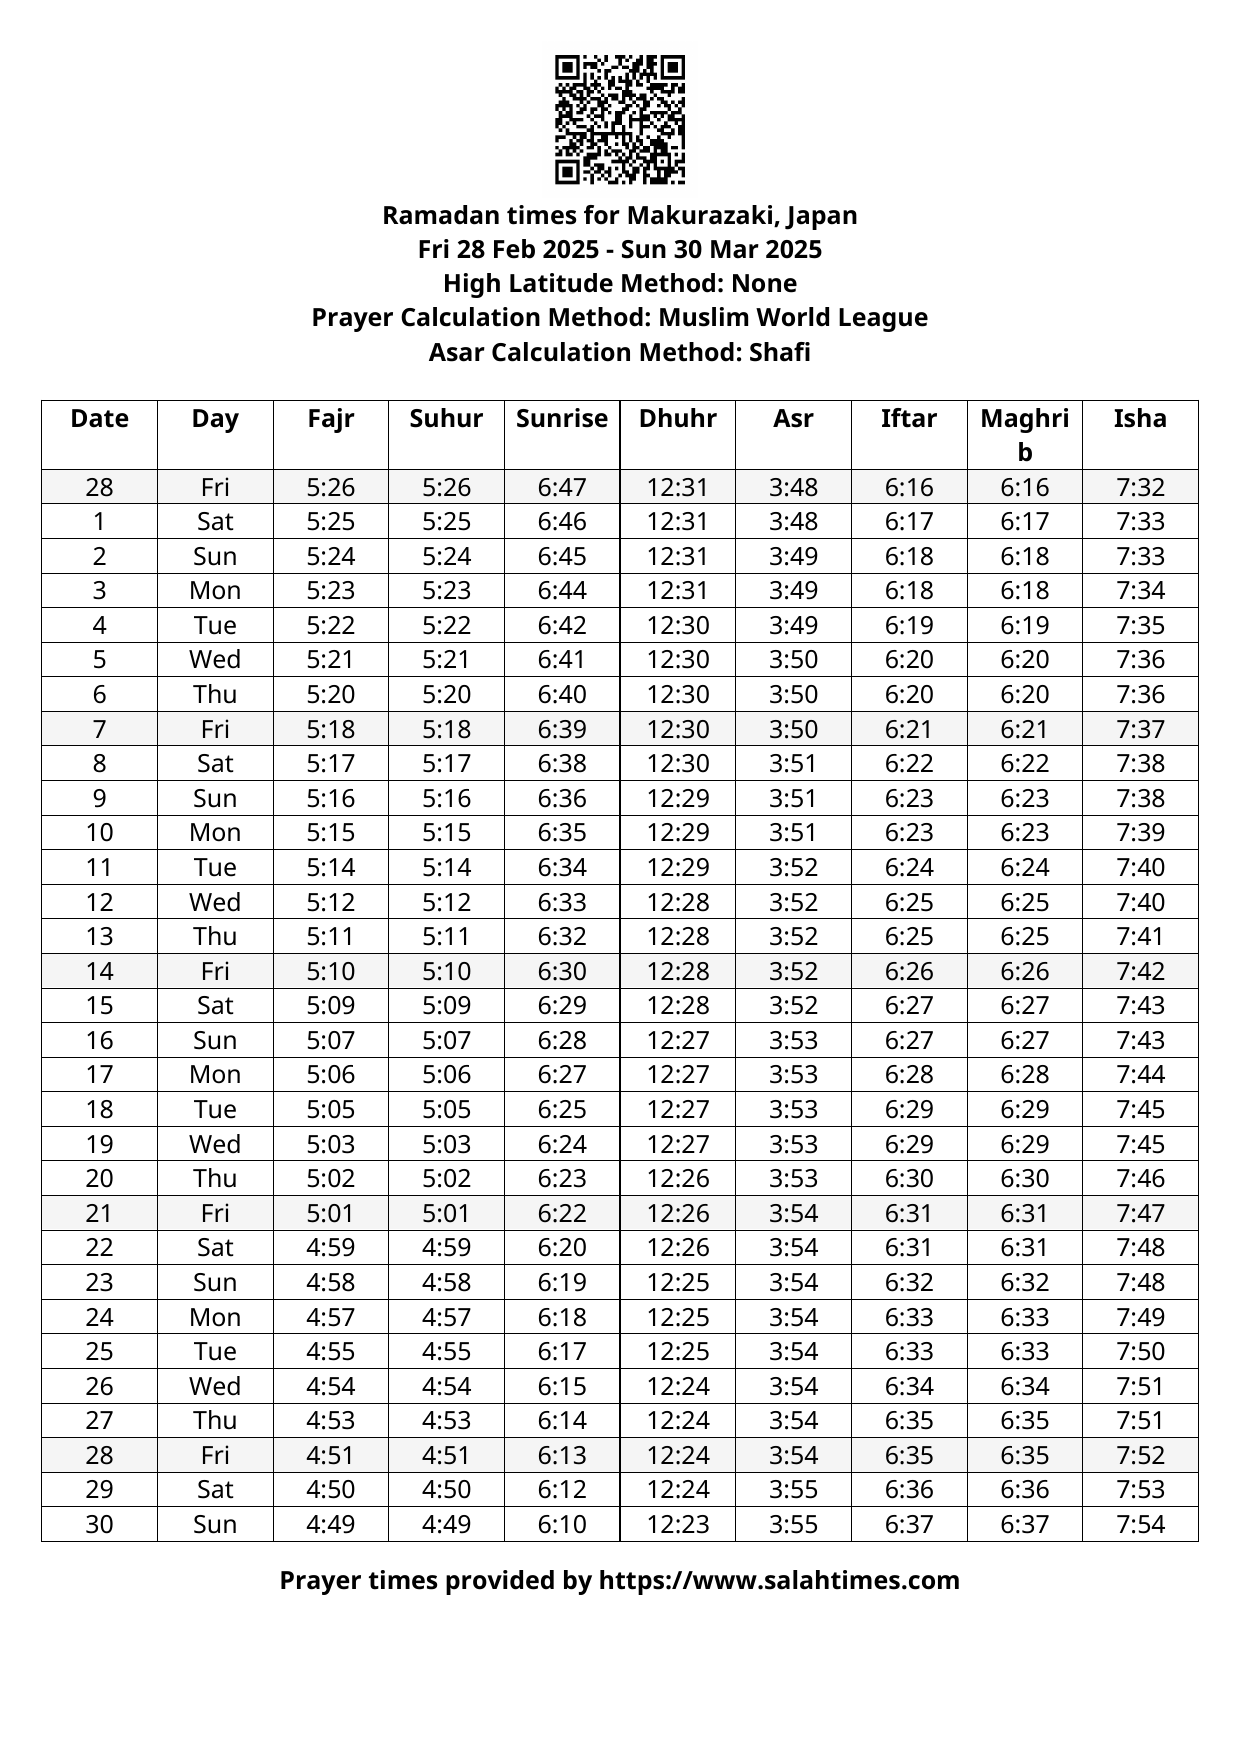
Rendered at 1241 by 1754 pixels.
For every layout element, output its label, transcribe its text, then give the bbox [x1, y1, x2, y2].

table_cell 17 [42, 1058, 157, 1091]
table_cell 7:42 [1083, 954, 1198, 987]
table_header Sunrise [505, 401, 619, 469]
table_cell 5:06 [389, 1058, 504, 1091]
table_cell 6:17 [852, 504, 967, 538]
table_cell 5:26 [274, 470, 388, 503]
table_cell 7:46 [1083, 1161, 1198, 1195]
table_cell 6:35 [852, 1438, 967, 1472]
table_cell 11 [42, 850, 157, 884]
table_cell 7:53 [1083, 1473, 1198, 1506]
table_cell 6:41 [505, 643, 619, 676]
table_cell 6:30 [968, 1161, 1082, 1195]
table_cell 6:33 [968, 1334, 1082, 1368]
table_cell 6:36 [505, 781, 619, 814]
table_cell 5:23 [274, 574, 388, 607]
table_cell Sat [158, 989, 273, 1022]
table_cell 5:22 [389, 608, 504, 642]
table_cell 2 [42, 539, 157, 572]
table_cell 3:55 [736, 1473, 851, 1506]
table_cell 6:30 [505, 954, 619, 987]
table_cell 6:21 [852, 712, 967, 745]
table_cell 12 [42, 885, 157, 918]
table_cell Wed [158, 885, 273, 918]
table_cell Thu [158, 1161, 273, 1195]
text Prayer Calculation Method: Muslim World League [42, 300, 1198, 334]
table_cell 5:21 [274, 643, 388, 676]
table_cell 5:22 [274, 608, 388, 642]
table_cell 6:27 [505, 1058, 619, 1091]
table_cell 4:54 [389, 1369, 504, 1402]
table_cell 3:53 [736, 1092, 851, 1126]
table_cell 3:49 [736, 539, 851, 572]
table_cell 12:29 [621, 850, 735, 884]
table_cell 6:20 [852, 677, 967, 711]
table_cell 6:22 [852, 746, 967, 780]
table_cell 12:24 [621, 1369, 735, 1402]
table_cell 7 [42, 712, 157, 745]
table_cell 30 [42, 1507, 157, 1541]
table_cell 12:28 [621, 919, 735, 953]
table_cell 6:35 [852, 1404, 967, 1437]
table_cell 5:14 [274, 850, 388, 884]
table_cell 6:29 [968, 1127, 1082, 1160]
table_cell Tue [158, 608, 273, 642]
table_cell Sun [158, 539, 273, 572]
table_cell 5:16 [274, 781, 388, 814]
table_cell 6:19 [852, 608, 967, 642]
table_cell 6:23 [505, 1161, 619, 1195]
table_cell 6:37 [852, 1507, 967, 1541]
table_cell 5:07 [274, 1023, 388, 1057]
table_cell 5:03 [274, 1127, 388, 1160]
table_cell 3:50 [736, 643, 851, 676]
table_cell 5 [42, 643, 157, 676]
table_cell 12:29 [621, 781, 735, 814]
table_cell 6:39 [505, 712, 619, 745]
table_cell 4:57 [274, 1300, 388, 1333]
table_cell 27 [42, 1404, 157, 1437]
table_header Maghrib [968, 401, 1082, 469]
table_cell 6:27 [968, 1023, 1082, 1057]
table_cell 6:29 [505, 989, 619, 1022]
table_cell 6:12 [505, 1473, 619, 1506]
table_cell 6:13 [505, 1438, 619, 1472]
table_cell 9 [42, 781, 157, 814]
table_cell 4:59 [274, 1231, 388, 1264]
table_cell 6:20 [968, 643, 1082, 676]
table_cell 12:28 [621, 954, 735, 987]
table_cell 5:21 [389, 643, 504, 676]
table_header Iftar [852, 401, 967, 469]
table_cell 6:21 [968, 712, 1082, 745]
table_cell 5:01 [274, 1196, 388, 1229]
text High Latitude Method: None [42, 266, 1198, 300]
table_cell 6:34 [505, 850, 619, 884]
table_cell 7:49 [1083, 1300, 1198, 1333]
table_cell 12:26 [621, 1196, 735, 1229]
table_cell 4:55 [389, 1334, 504, 1368]
table_cell 12:27 [621, 1127, 735, 1160]
table_cell 10 [42, 816, 157, 849]
table_cell 7:38 [1083, 781, 1198, 814]
table_cell 6:25 [852, 885, 967, 918]
table_cell 6:18 [852, 539, 967, 572]
table_cell 5:09 [389, 989, 504, 1022]
table_cell 4:51 [274, 1438, 388, 1472]
table_cell Mon [158, 574, 273, 607]
table_cell 3:54 [736, 1369, 851, 1402]
table_cell 5:03 [389, 1127, 504, 1160]
table_cell 6:16 [852, 470, 967, 503]
table_cell 5:25 [274, 504, 388, 538]
table_cell 6:45 [505, 539, 619, 572]
table_header Asr [736, 401, 851, 469]
table_cell 12:31 [621, 539, 735, 572]
table_cell 7:51 [1083, 1369, 1198, 1402]
table_cell 6:23 [968, 816, 1082, 849]
table_cell 6:36 [968, 1473, 1082, 1506]
table_cell 6:19 [968, 608, 1082, 642]
table_cell 5:17 [389, 746, 504, 780]
table_cell 6:35 [505, 816, 619, 849]
table_cell 6:34 [968, 1369, 1082, 1402]
table_cell 7:35 [1083, 608, 1198, 642]
table_cell 6:25 [852, 919, 967, 953]
table_cell Thu [158, 919, 273, 953]
table_cell 7:38 [1083, 746, 1198, 780]
table_cell 7:36 [1083, 643, 1198, 676]
table_cell 5:15 [274, 816, 388, 849]
table_cell Fri [158, 1196, 273, 1229]
table_cell 6:16 [968, 470, 1082, 503]
text Fri 28 Feb 2025 - Sun 30 Mar 2025 [42, 232, 1198, 266]
table_cell 12:25 [621, 1300, 735, 1333]
table_cell 4:53 [389, 1404, 504, 1437]
table_cell 20 [42, 1161, 157, 1195]
table_cell 6:14 [505, 1404, 619, 1437]
table_cell 6 [42, 677, 157, 711]
table_cell 16 [42, 1023, 157, 1057]
table_cell 6:22 [968, 746, 1082, 780]
table_cell 5:23 [389, 574, 504, 607]
table_cell Sun [158, 1265, 273, 1299]
table_cell 5:06 [274, 1058, 388, 1091]
text Asar Calculation Method: Shafi [42, 334, 1198, 368]
table_cell 4:50 [389, 1473, 504, 1506]
table_cell 4:58 [389, 1265, 504, 1299]
table_cell 7:54 [1083, 1507, 1198, 1541]
table_cell 7:33 [1083, 504, 1198, 538]
table_cell 7:32 [1083, 470, 1198, 503]
table_header Fajr [274, 401, 388, 469]
table_cell 6:28 [852, 1058, 967, 1091]
table_cell 12:26 [621, 1231, 735, 1264]
table_cell 6:44 [505, 574, 619, 607]
table_cell 6:31 [852, 1196, 967, 1229]
table_cell 3:52 [736, 919, 851, 953]
table_header Dhuhr [621, 401, 735, 469]
table_cell 19 [42, 1127, 157, 1160]
table_cell 3:54 [736, 1196, 851, 1229]
table_cell 6:18 [852, 574, 967, 607]
table_cell 3:48 [736, 470, 851, 503]
table_cell 7:37 [1083, 712, 1198, 745]
table_cell 12:31 [621, 574, 735, 607]
table_cell 6:15 [505, 1369, 619, 1402]
table_cell 6:46 [505, 504, 619, 538]
table_cell 6:22 [505, 1196, 619, 1229]
table_cell 26 [42, 1369, 157, 1402]
table_cell 5:12 [274, 885, 388, 918]
table_cell 5:26 [389, 470, 504, 503]
table_cell 6:35 [968, 1438, 1082, 1472]
table_cell 5:18 [389, 712, 504, 745]
table_cell 3:53 [736, 1127, 851, 1160]
table_cell Thu [158, 677, 273, 711]
table_cell Tue [158, 850, 273, 884]
table_cell 7:45 [1083, 1127, 1198, 1160]
table_cell 7:50 [1083, 1334, 1198, 1368]
table_cell 3:53 [736, 1058, 851, 1091]
table_cell Sat [158, 1231, 273, 1264]
table_cell Sun [158, 781, 273, 814]
table_cell 3:54 [736, 1300, 851, 1333]
table_cell 12:26 [621, 1161, 735, 1195]
table_cell 7:48 [1083, 1265, 1198, 1299]
table_cell Sat [158, 746, 273, 780]
table_cell Mon [158, 1300, 273, 1333]
table_cell 7:47 [1083, 1196, 1198, 1229]
table_cell Mon [158, 1058, 273, 1091]
text Ramadan times for Makurazaki, Japan [42, 198, 1198, 232]
table_cell 7:36 [1083, 677, 1198, 711]
text Prayer times provided by https://www.salahtimes.com [42, 1563, 1198, 1597]
table_cell 5:12 [389, 885, 504, 918]
table_cell 6:31 [852, 1231, 967, 1264]
table_cell 5:05 [389, 1092, 504, 1126]
table_cell 6:38 [505, 746, 619, 780]
picture [542, 41, 699, 198]
table_cell 7:33 [1083, 539, 1198, 572]
table_cell 12:30 [621, 677, 735, 711]
table_cell 12:28 [621, 885, 735, 918]
table_cell Fri [158, 1438, 273, 1472]
table_cell 12:27 [621, 1058, 735, 1091]
table_cell 3:52 [736, 954, 851, 987]
table_cell 6:20 [852, 643, 967, 676]
table_cell 7:41 [1083, 919, 1198, 953]
table_cell 7:39 [1083, 816, 1198, 849]
table_cell 4:51 [389, 1438, 504, 1472]
table_cell 12:27 [621, 1023, 735, 1057]
table_cell 24 [42, 1300, 157, 1333]
table_header Day [158, 401, 273, 469]
table_cell 3:54 [736, 1231, 851, 1264]
table_cell 6:28 [968, 1058, 1082, 1091]
table_cell 6:33 [852, 1334, 967, 1368]
table_cell 5:11 [274, 919, 388, 953]
table_cell 6:29 [968, 1092, 1082, 1126]
table_cell 4:57 [389, 1300, 504, 1333]
table_cell 5:17 [274, 746, 388, 780]
table_cell 6:34 [852, 1369, 967, 1402]
table_cell 5:16 [389, 781, 504, 814]
table_cell 3:54 [736, 1334, 851, 1368]
table_cell 22 [42, 1231, 157, 1264]
table_cell 12:25 [621, 1265, 735, 1299]
table_cell 7:52 [1083, 1438, 1198, 1472]
table_cell 13 [42, 919, 157, 953]
table_cell 6:20 [505, 1231, 619, 1264]
table_cell 21 [42, 1196, 157, 1229]
table_cell Mon [158, 816, 273, 849]
table_cell 12:25 [621, 1334, 735, 1368]
table_cell 5:11 [389, 919, 504, 953]
table_cell 6:32 [505, 919, 619, 953]
table_cell 6:23 [852, 781, 967, 814]
table_cell 4:58 [274, 1265, 388, 1299]
table_cell 3:49 [736, 608, 851, 642]
table_cell 12:24 [621, 1438, 735, 1472]
table_cell 5:01 [389, 1196, 504, 1229]
table_cell 6:33 [968, 1300, 1082, 1333]
table_cell Sun [158, 1023, 273, 1057]
table_cell 6:25 [505, 1092, 619, 1126]
table_cell 5:15 [389, 816, 504, 849]
table_cell 12:24 [621, 1404, 735, 1437]
table_cell 6:25 [968, 919, 1082, 953]
table_cell 12:29 [621, 816, 735, 849]
table_cell 7:45 [1083, 1092, 1198, 1126]
table_cell 12:24 [621, 1473, 735, 1506]
table_cell 3:52 [736, 989, 851, 1022]
table_cell 12:30 [621, 608, 735, 642]
table_cell 3:50 [736, 712, 851, 745]
table_cell 6:25 [968, 885, 1082, 918]
table_cell 6:19 [505, 1265, 619, 1299]
table_cell 7:43 [1083, 989, 1198, 1022]
table_cell 5:20 [389, 677, 504, 711]
table_cell 6:47 [505, 470, 619, 503]
table_cell 6:24 [968, 850, 1082, 884]
table_cell Wed [158, 643, 273, 676]
table_cell 3:53 [736, 1161, 851, 1195]
table_cell 12:31 [621, 504, 735, 538]
table_cell 7:40 [1083, 885, 1198, 918]
table_cell Fri [158, 954, 273, 987]
table_cell 3:48 [736, 504, 851, 538]
table_cell 6:27 [852, 989, 967, 1022]
table_cell 6:40 [505, 677, 619, 711]
table_cell 7:48 [1083, 1231, 1198, 1264]
table_cell 4:49 [389, 1507, 504, 1541]
table_cell 23 [42, 1265, 157, 1299]
table_cell 3:49 [736, 574, 851, 607]
table_cell 15 [42, 989, 157, 1022]
table_cell Sat [158, 504, 273, 538]
table_cell 3:53 [736, 1023, 851, 1057]
table_header Suhur [389, 401, 504, 469]
table_cell 6:28 [505, 1023, 619, 1057]
table_cell 6:42 [505, 608, 619, 642]
table_cell 3:52 [736, 850, 851, 884]
table_cell 6:33 [852, 1300, 967, 1333]
table_cell 5:18 [274, 712, 388, 745]
table_cell 7:40 [1083, 850, 1198, 884]
table_cell Sat [158, 1473, 273, 1506]
table_cell 6:18 [505, 1300, 619, 1333]
table_cell 8 [42, 746, 157, 780]
table_cell 5:24 [389, 539, 504, 572]
table_cell 5:02 [274, 1161, 388, 1195]
table_cell 6:32 [968, 1265, 1082, 1299]
table_cell 3:51 [736, 781, 851, 814]
table_cell 4:55 [274, 1334, 388, 1368]
table_cell 1 [42, 504, 157, 538]
table_cell 12:23 [621, 1507, 735, 1541]
table_cell 6:29 [852, 1127, 967, 1160]
table_cell 6:23 [852, 816, 967, 849]
table_cell 6:35 [968, 1404, 1082, 1437]
table_cell 28 [42, 1438, 157, 1472]
table_cell 5:07 [389, 1023, 504, 1057]
table_cell 7:34 [1083, 574, 1198, 607]
table_cell 6:26 [968, 954, 1082, 987]
table_cell 12:30 [621, 746, 735, 780]
table_cell Tue [158, 1092, 273, 1126]
table_cell 6:29 [852, 1092, 967, 1126]
table_cell 3:54 [736, 1438, 851, 1472]
table_cell 6:30 [852, 1161, 967, 1195]
table_cell 5:09 [274, 989, 388, 1022]
table_cell 7:51 [1083, 1404, 1198, 1437]
table_cell 6:17 [505, 1334, 619, 1368]
table_cell 12:28 [621, 989, 735, 1022]
table_cell 3:51 [736, 746, 851, 780]
table_cell 5:10 [389, 954, 504, 987]
table_cell 6:23 [968, 781, 1082, 814]
table_cell 14 [42, 954, 157, 987]
table_cell 4:50 [274, 1473, 388, 1506]
table_cell 12:27 [621, 1092, 735, 1126]
table_cell 6:33 [505, 885, 619, 918]
table_cell 6:18 [968, 539, 1082, 572]
table_cell 12:31 [621, 470, 735, 503]
table_cell 6:10 [505, 1507, 619, 1541]
table_cell 18 [42, 1092, 157, 1126]
table_cell 3:52 [736, 885, 851, 918]
table_cell 4:54 [274, 1369, 388, 1402]
table_cell 5:25 [389, 504, 504, 538]
table_cell 3:50 [736, 677, 851, 711]
table_cell 3:54 [736, 1404, 851, 1437]
table_cell 5:02 [389, 1161, 504, 1195]
table_cell 6:26 [852, 954, 967, 987]
table_cell 6:32 [852, 1265, 967, 1299]
table_cell 3 [42, 574, 157, 607]
table_cell 12:30 [621, 643, 735, 676]
table_cell 6:31 [968, 1196, 1082, 1229]
table_cell 29 [42, 1473, 157, 1506]
table_cell 6:18 [968, 574, 1082, 607]
table_cell 6:20 [968, 677, 1082, 711]
table_cell 6:27 [968, 989, 1082, 1022]
table_header Isha [1083, 401, 1198, 469]
table_cell 3:54 [736, 1265, 851, 1299]
table_cell Fri [158, 470, 273, 503]
table_cell 6:24 [505, 1127, 619, 1160]
table_cell 5:05 [274, 1092, 388, 1126]
table_cell 25 [42, 1334, 157, 1368]
table_cell 3:51 [736, 816, 851, 849]
table_cell 6:37 [968, 1507, 1082, 1541]
table_cell 7:44 [1083, 1058, 1198, 1091]
table_cell 12:30 [621, 712, 735, 745]
table_cell 28 [42, 470, 157, 503]
table_cell Wed [158, 1127, 273, 1160]
table_cell 5:20 [274, 677, 388, 711]
table_cell 4:49 [274, 1507, 388, 1541]
table_cell 7:43 [1083, 1023, 1198, 1057]
table_cell 6:24 [852, 850, 967, 884]
table_cell Sun [158, 1507, 273, 1541]
table_cell 6:17 [968, 504, 1082, 538]
table_cell 4 [42, 608, 157, 642]
table_cell 6:31 [968, 1231, 1082, 1264]
table_cell 5:14 [389, 850, 504, 884]
table_cell 6:27 [852, 1023, 967, 1057]
table_cell 5:24 [274, 539, 388, 572]
table_cell Wed [158, 1369, 273, 1402]
table_cell 3:55 [736, 1507, 851, 1541]
table_header Date [42, 401, 157, 469]
table_cell 4:59 [389, 1231, 504, 1264]
table_cell 4:53 [274, 1404, 388, 1437]
table_cell Thu [158, 1404, 273, 1437]
table_cell Fri [158, 712, 273, 745]
table_cell 6:36 [852, 1473, 967, 1506]
table_cell 5:10 [274, 954, 388, 987]
table_cell Tue [158, 1334, 273, 1368]
